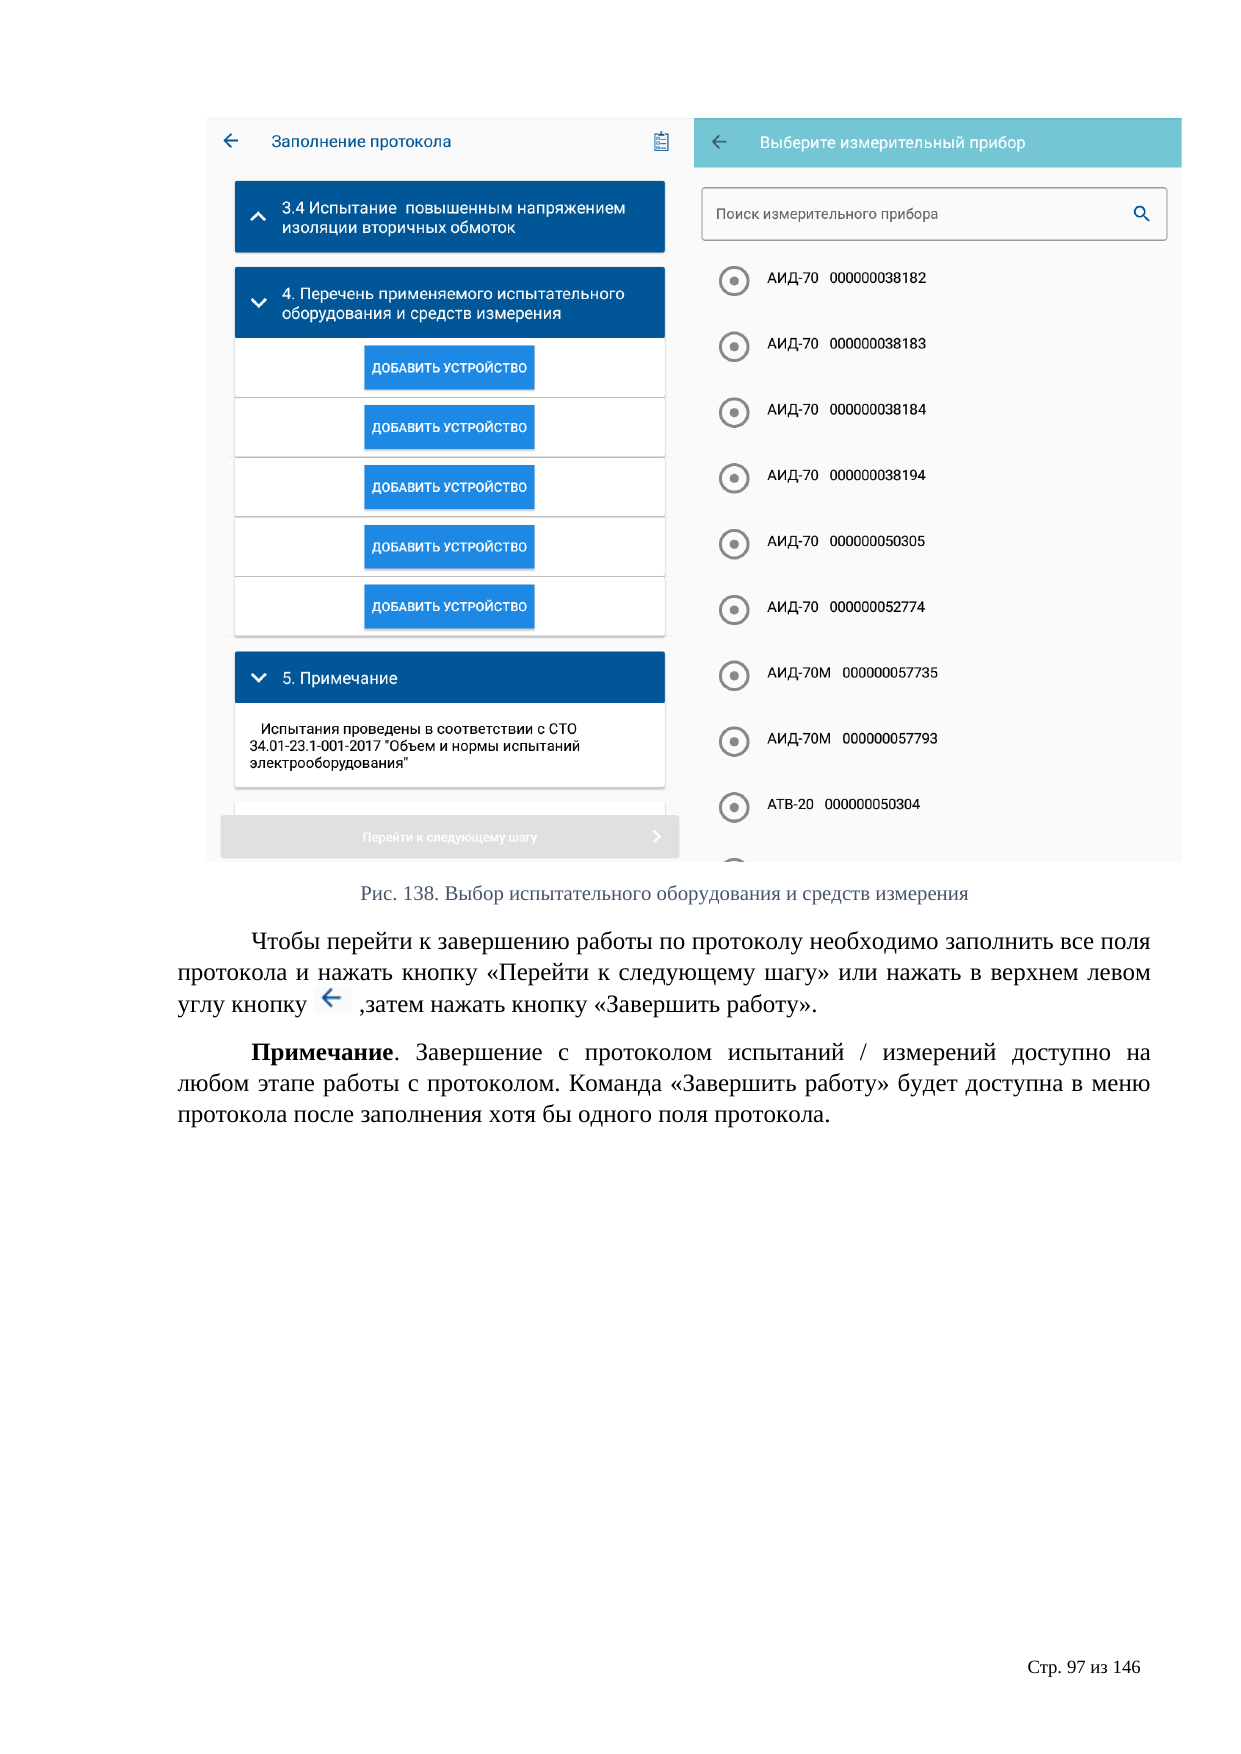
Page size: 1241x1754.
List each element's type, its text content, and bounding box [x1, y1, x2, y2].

picture [206, 118, 1182, 862]
picture [313, 987, 353, 1013]
text Примечание. Завершение с протоколом испытаний / измерений доступно на любом этапе работы с протоколом. Команда «Завершить работу» будет доступна в меню протокола после заполнения хотя бы одного поля протокола. [177, 1037, 1152, 1128]
text Чтобы перейти к завершению работы по протоколу необходимо заполнить все поля протокола и нажать кнопку «Перейти к следующему шагу» или нажать в верхнем левом углу кнопку ,затем нажать кнопку «Завершить работу». [177, 926, 1152, 1018]
